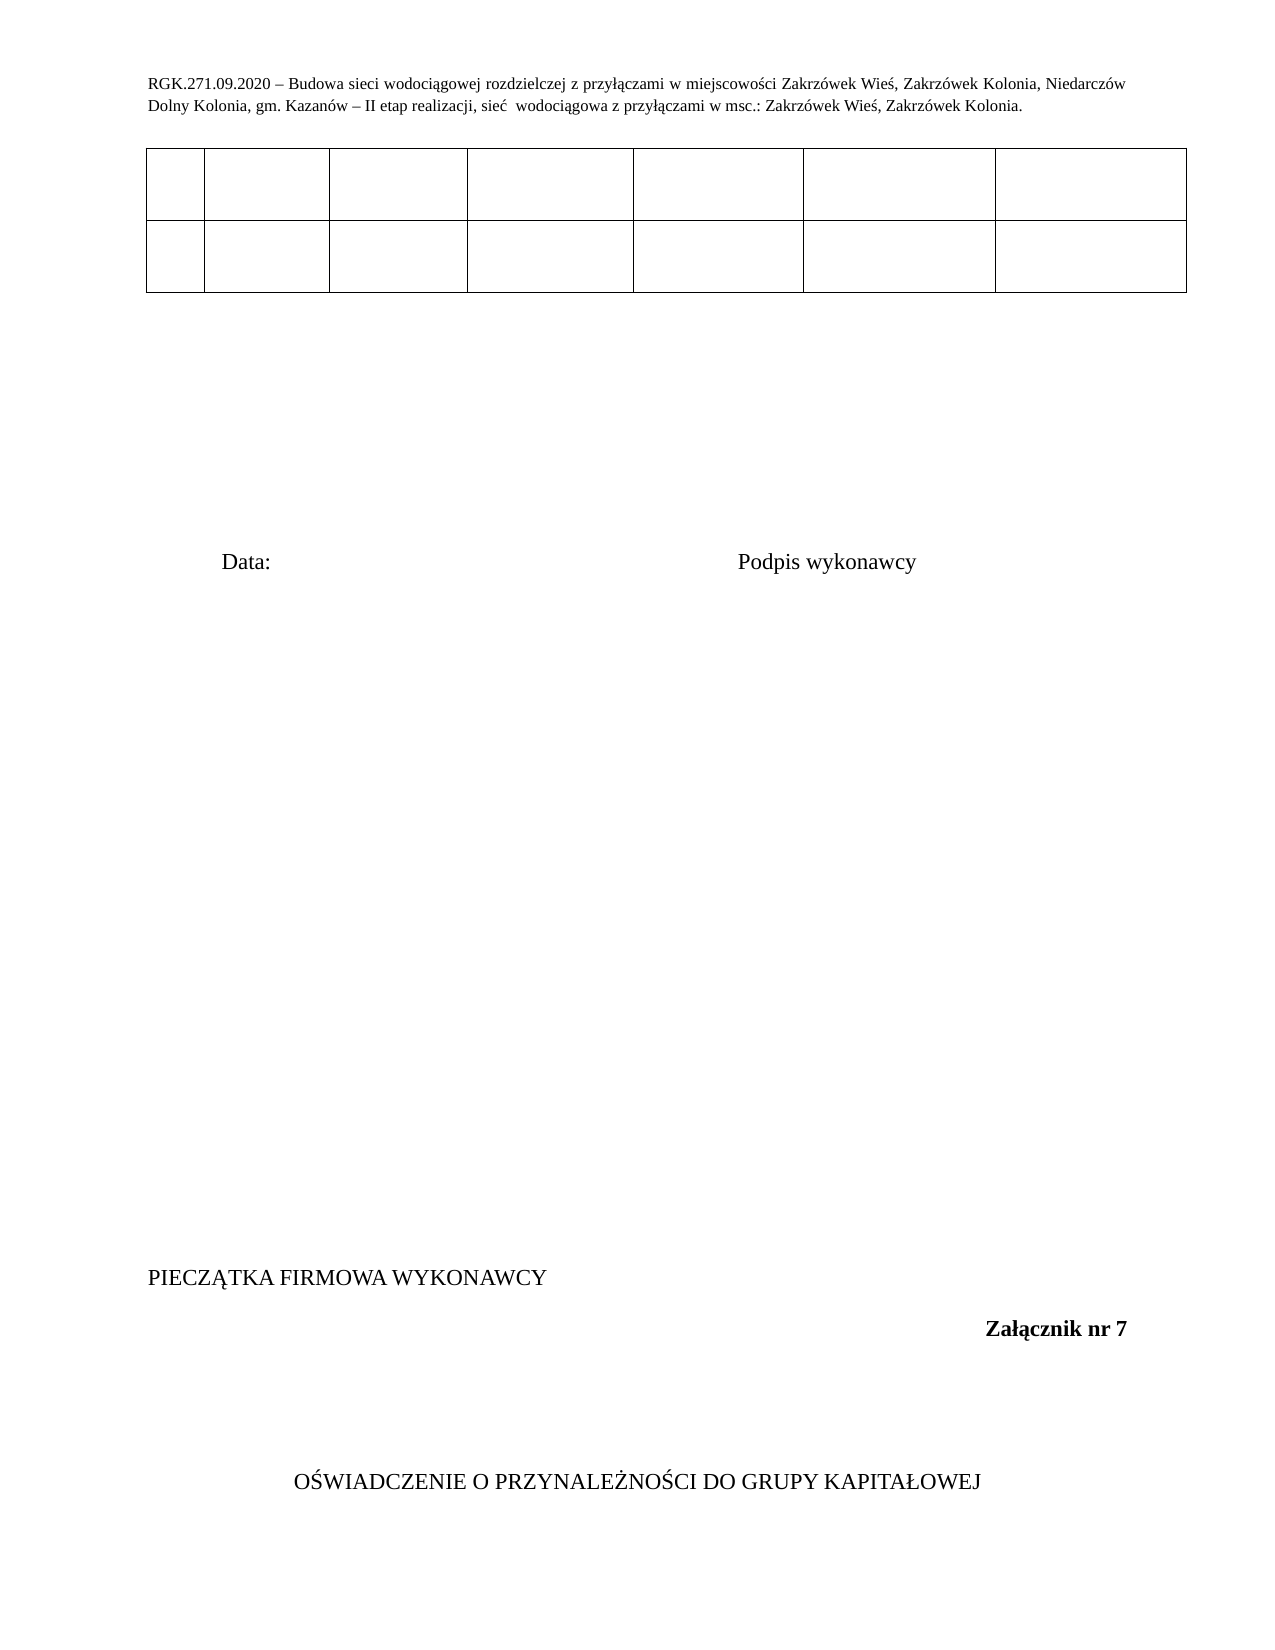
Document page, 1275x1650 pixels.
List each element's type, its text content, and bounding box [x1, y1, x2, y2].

table_cell [205, 221, 329, 292]
table_cell [634, 221, 803, 292]
table_cell [330, 149, 467, 220]
table_cell [996, 221, 1186, 292]
text Data: Podpis wykonawcy [148, 548, 1127, 574]
table_cell [804, 149, 995, 220]
table_cell [996, 149, 1186, 220]
text OŚWIADCZENIE O PRZYNALEŻNOŚCI DO GRUPY KAPITAŁOWEJ [148, 1468, 1127, 1495]
table_cell [330, 221, 467, 292]
text PIECZĄTKA FIRMOWA WYKONAWCY [148, 1264, 1127, 1291]
table_cell [468, 149, 633, 220]
table_cell [205, 149, 329, 220]
table_cell [634, 149, 803, 220]
table_cell [147, 149, 204, 220]
table_cell [468, 221, 633, 292]
text Załącznik nr 7 [148, 1315, 1127, 1342]
table_cell [804, 221, 995, 292]
table_cell [147, 221, 204, 292]
